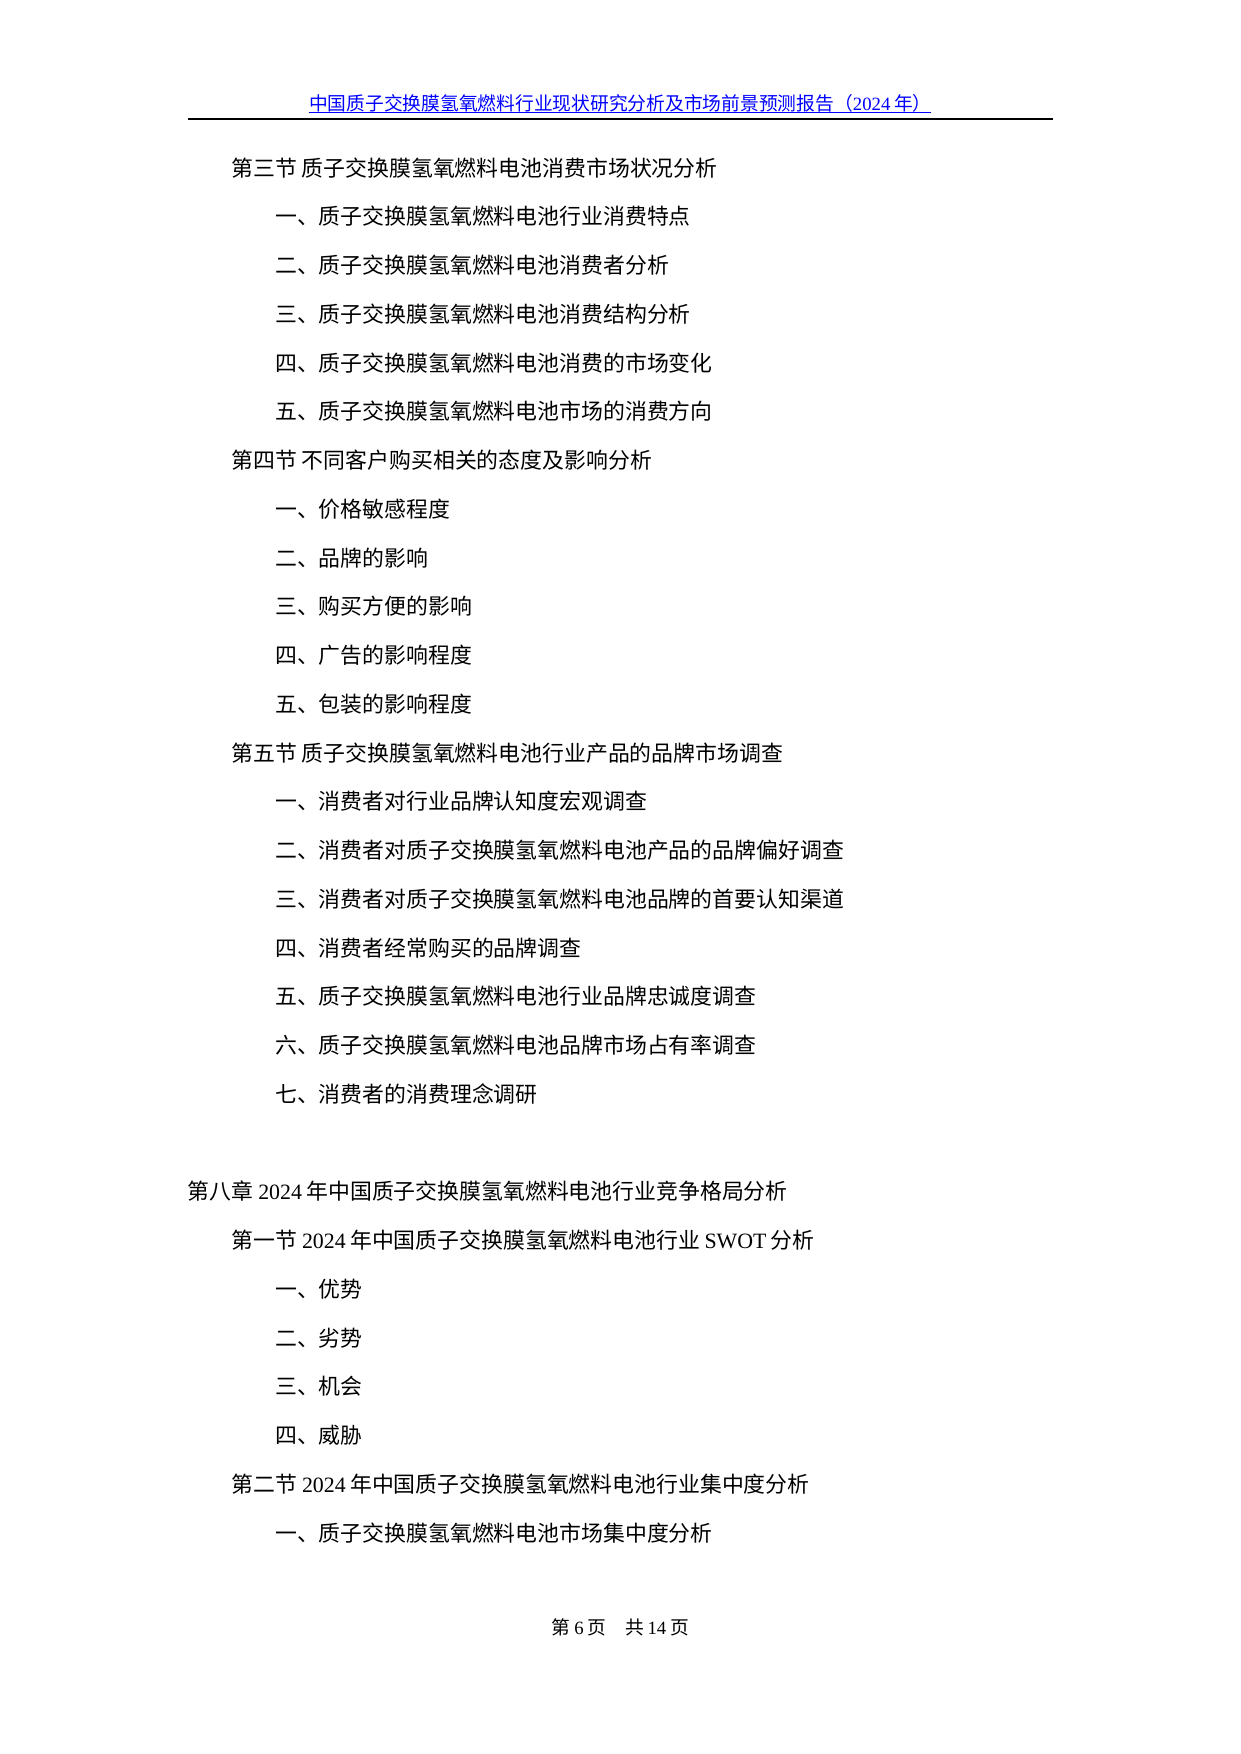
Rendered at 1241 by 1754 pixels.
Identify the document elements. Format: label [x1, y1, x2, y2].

text [187, 150, 1053, 1548]
